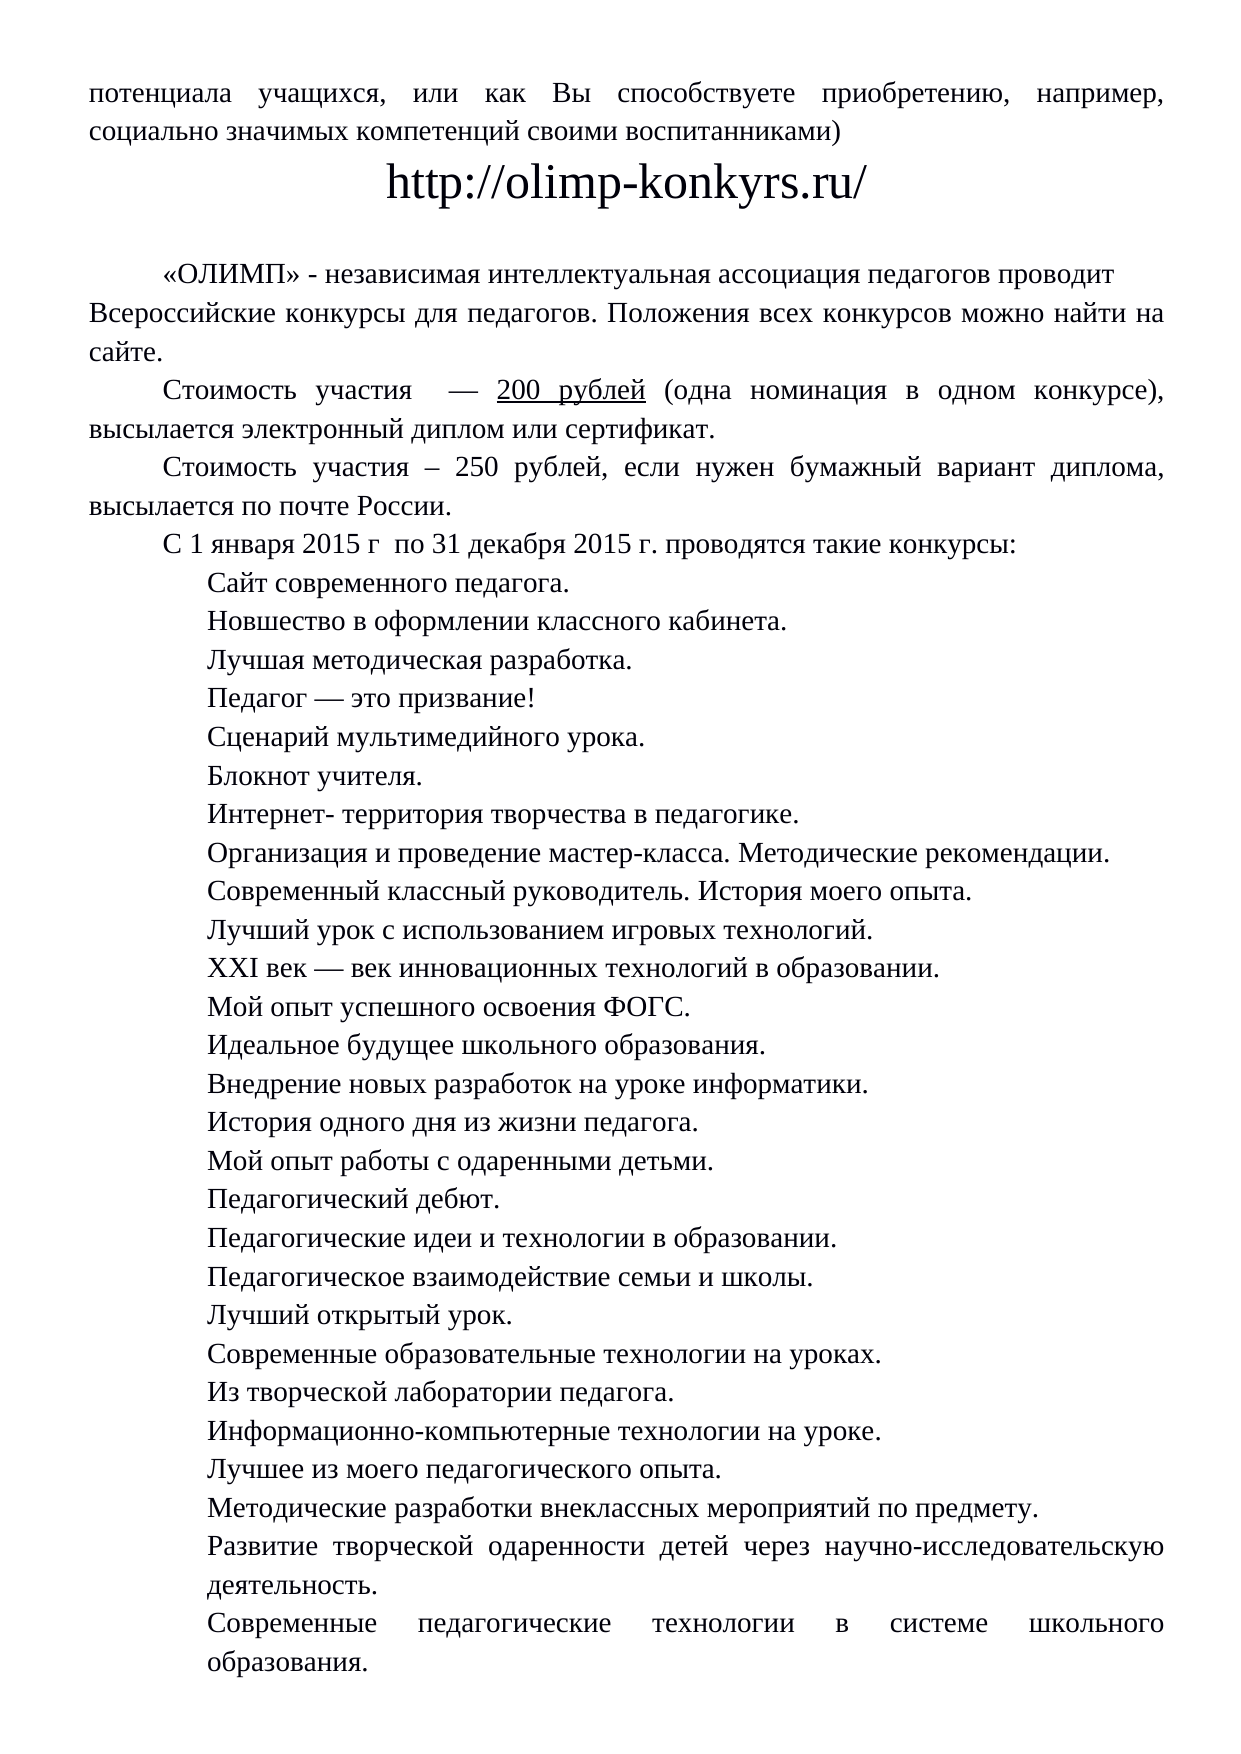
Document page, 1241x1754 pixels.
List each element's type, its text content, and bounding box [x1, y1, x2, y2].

text Информационно-компьютерные технологии на уроке. [207, 1413, 1165, 1446]
text Мой опыт успешного освоения ФОГС. [207, 989, 1165, 1022]
text Современные образовательные технологии на уроках. [207, 1336, 1165, 1369]
text Современные педагогические технологии в системе школьного образования. [207, 1606, 1165, 1678]
text История одного дня из жизни педагога. [207, 1104, 1165, 1138]
text Идеальное будущее школьного образования. [207, 1027, 1165, 1061]
text «ОЛИМП» - независимая интеллектуальная ассоциация педагогов проводит [89, 257, 1165, 290]
text Из творческой лаборатории педагога. [207, 1374, 1165, 1408]
text Стоимость участия — 200 рублей (одна номинация в одном конкурсе), высылается электронный диплом или сертификат. [89, 372, 1165, 444]
text Организация и проведение мастер-класса. Методические рекомендации. [207, 835, 1165, 868]
text Новшество в оформлении классного кабинета. [207, 603, 1165, 637]
text Методические разработки внеклассных мероприятий по предмету. [207, 1490, 1165, 1523]
text Интернет- территория творчества в педагогике. [207, 796, 1165, 830]
text Педагог — это призвание! [207, 681, 1165, 714]
text Всероссийские конкурсы для педагогов. Положения всех конкурсов можно найти на сайте. [89, 295, 1165, 367]
text Мой опыт работы с одаренными детьми. [207, 1143, 1165, 1177]
text Внедрение новых разработок на уроке информатики. [207, 1066, 1165, 1099]
text Лучший урок с использованием игровых технологий. [207, 912, 1165, 945]
text Лучшее из моего педагогического опыта. [207, 1451, 1165, 1485]
text Развитие творческой одаренности детей через научно-исследовательскую деятельность. [207, 1528, 1165, 1601]
text http://olimp-konkyrs.ru/ [89, 152, 1165, 209]
text Лучшая методическая разработка. [207, 642, 1165, 676]
text Стоимость участия – 250 рублей, если нужен бумажный вариант диплома, высылается по почте России. [89, 449, 1165, 521]
text Педагогические идеи и технологии в образовании. [207, 1220, 1165, 1254]
text Педагогическое взаимодействие семьи и школы. [207, 1259, 1165, 1292]
text Сценарий мультимедийного урока. [207, 719, 1165, 753]
text Сайт современного педагога. [207, 565, 1165, 598]
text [89, 75, 1165, 147]
text С 1 января 2015 г по 31 декабря 2015 г. проводятся такие конкурсы: [89, 526, 1165, 560]
text Блокнот учителя. [207, 758, 1165, 791]
text Лучший открытый урок. [207, 1297, 1165, 1331]
text Педагогический дебют. [207, 1182, 1165, 1215]
text Современный классный руководитель. История моего опыта. [207, 873, 1165, 907]
text XXI век — век инновационных технологий в образовании. [207, 950, 1165, 984]
